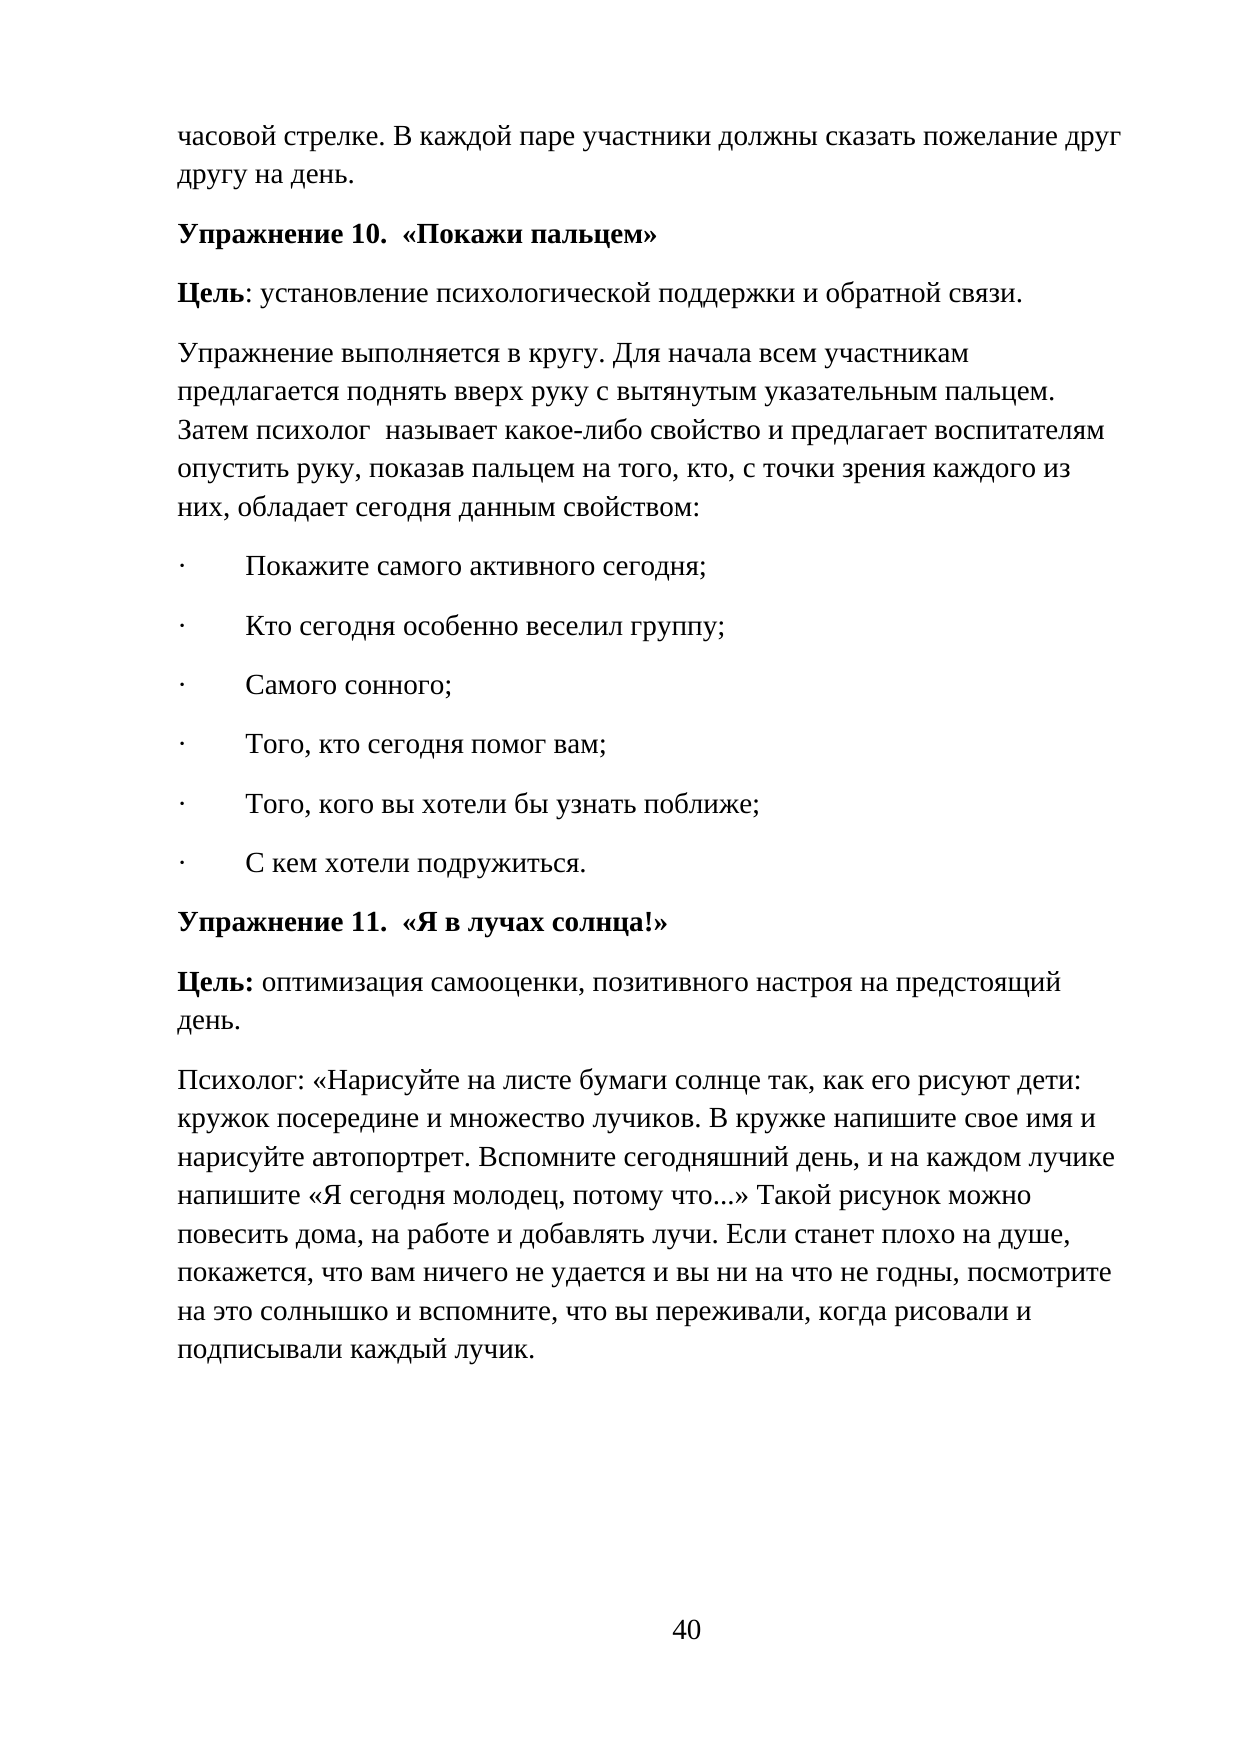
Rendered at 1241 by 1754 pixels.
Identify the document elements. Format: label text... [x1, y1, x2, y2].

text Упражнение 11. «Я в лучах солнца!» [177, 904, 1122, 938]
text · Покажите самого активного сегодня; [177, 548, 1122, 582]
text Упражнение выполняется в кругу. Для начала всем участникам предлагается поднять вверх руку с вытянутым указательным пальцем. Затем психолог называет какое-либо свойство и предлагает воспитателям опустить руку, показав пальцем на того, кто, с точки зрения каждого из них, обладает сегодня данным свойством: [177, 335, 1122, 522]
text · С кем хотели подружиться. [177, 845, 1122, 879]
text Упражнение 10. «Покажи пальцем» [177, 216, 1122, 249]
text Цель: оптимизация самооценки, позитивного настроя на предстоящий день. [177, 964, 1122, 1036]
text · Кто сегодня особенно веселил группу; [177, 608, 1122, 641]
text · Того, кого вы хотели бы узнать поближе; [177, 786, 1122, 819]
text Психолог: «Нарисуйте на листе бумаги солнце так, как его рисуют дети: кружок посередине и множество лучиков. В кружке напишите свое имя и нарисуйте автопортрет. Вспомните сегодняшний день, и на каждом лучике напишите «Я сегодня молодец, потому что...» Такой рисунок можно повесить дома, на работе и добавлять лучи. Если станет плохо на душе, покажется, что вам ничего не удается и вы ни на что не годны, посмотрите на это солнышко и вспомните, что вы переживали, когда рисовали и подписывали каждый лучик. [177, 1062, 1122, 1365]
text · Того, кто сегодня помог вам; [177, 726, 1122, 760]
text Цель: установление психологической поддержки и обратной связи. [177, 275, 1122, 309]
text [177, 118, 1122, 190]
text · Самого сонного; [177, 667, 1122, 701]
